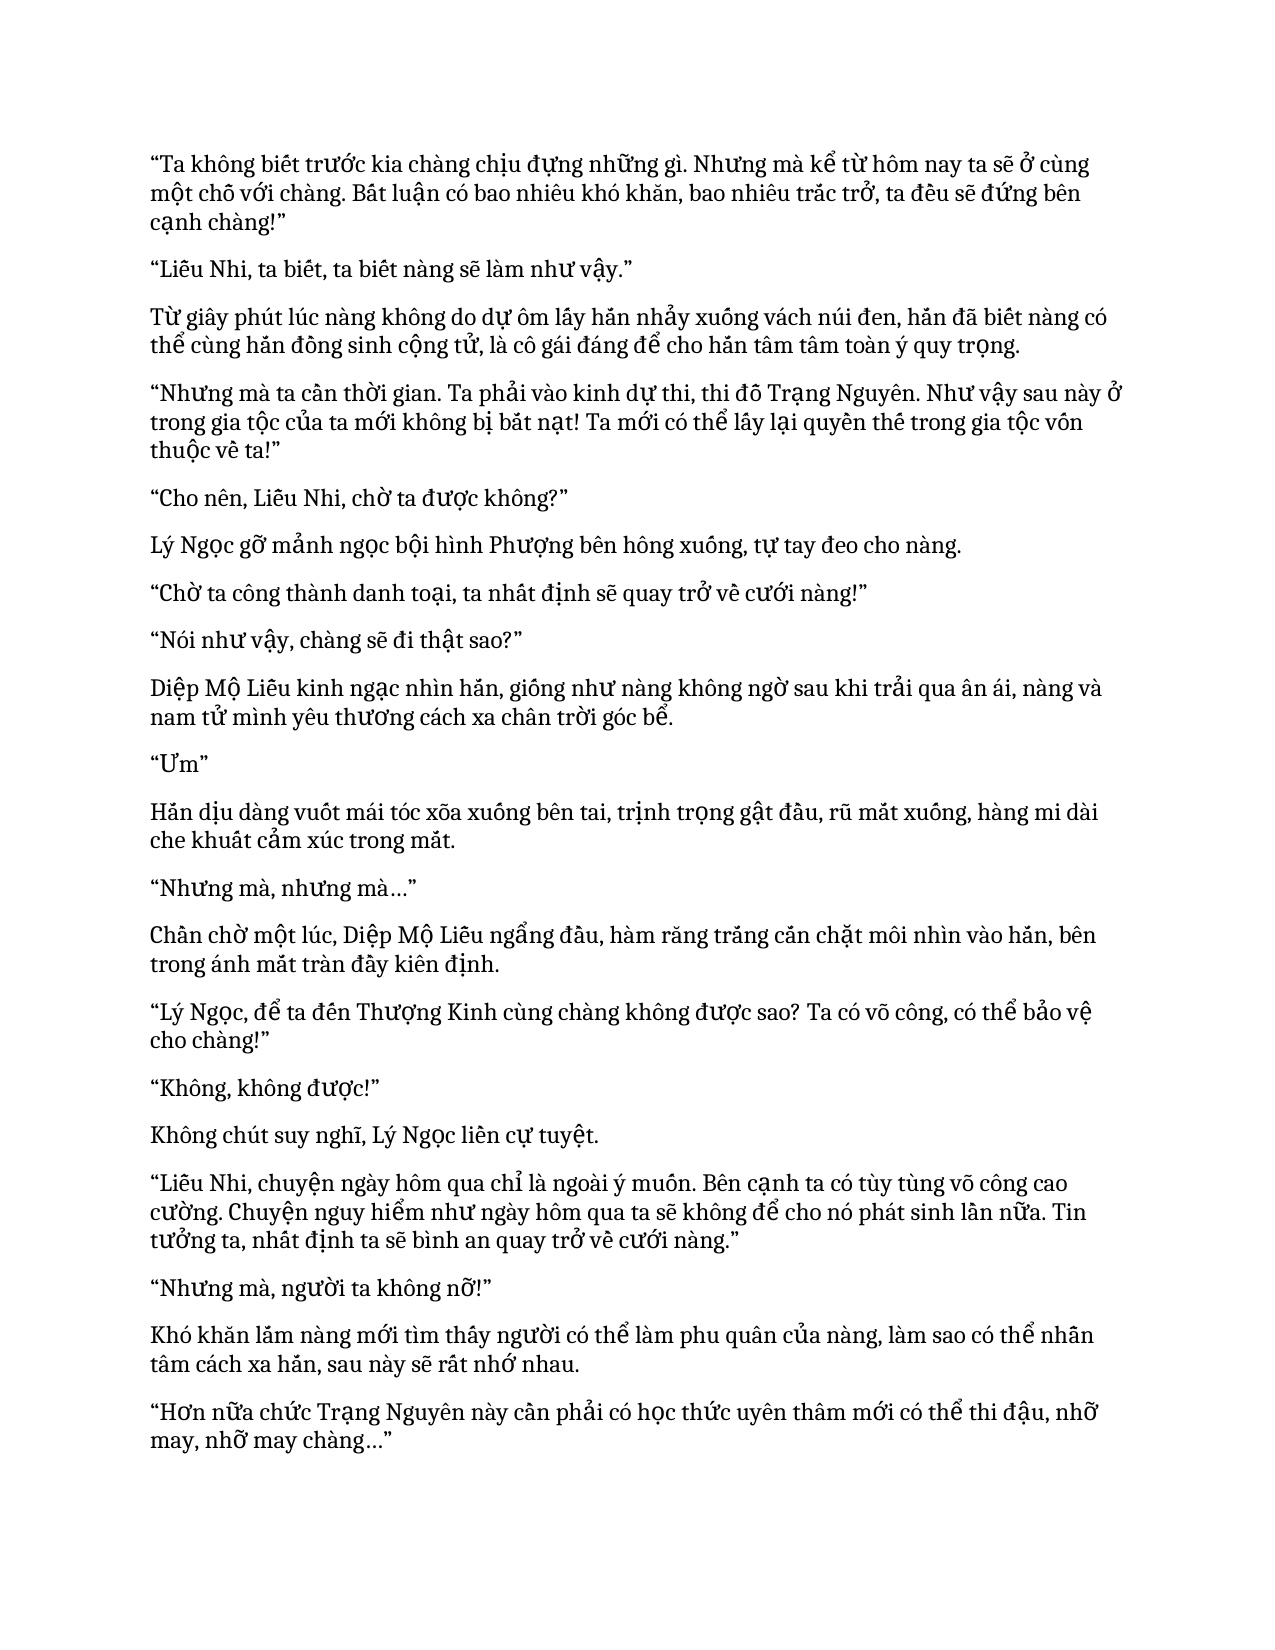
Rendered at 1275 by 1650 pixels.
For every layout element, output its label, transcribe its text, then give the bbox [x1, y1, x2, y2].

text “Nhưng mà, người ta không nỡ!” [150, 1274, 1125, 1302]
text “Ưm” [150, 750, 1125, 779]
text Diệp Mộ Liễu kinh ngạc nhìn hắn, giống như nàng không ngờ sau khi trải qua ân ái, nàng và nam tử mình yêu thương cách xa chân trời góc bể. [150, 674, 1125, 731]
text “Nói như vậy, chàng sẽ đi thật sao?” [150, 626, 1125, 655]
text Khó khăn lắm nàng mới tìm thấy người có thể làm phu quân của nàng, làm sao có thể nhẫn tâm cách xa hắn, sau này sẽ rất nhớ nhau. [150, 1321, 1125, 1379]
text Từ giây phút lúc nàng không do dự ôm lấy hắn nhảy xuống vách núi đen, hắn đã biết nàng có thể cùng hắn đồng sinh cộng tử, là cô gái đáng để cho hắn tâm tâm toàn ý quy trọng. [150, 302, 1125, 360]
text “Không, không được!” [150, 1074, 1125, 1102]
text “Cho nên, Liễu Nhi, chờ ta được không?” [150, 484, 1125, 512]
text “Chờ ta công thành danh toại, ta nhất định sẽ quay trở về cưới nàng!” [150, 579, 1125, 607]
text “Nhưng mà, nhưng mà…” [150, 874, 1125, 902]
text “Hơn nữa chức Trạng Nguyên này cần phải có học thức uyên thâm mới có thể thi đậu, nhỡ may, nhỡ may chàng…” [150, 1397, 1125, 1455]
text Chần chờ một lúc, Diệp Mộ Liễu ngẩng đầu, hàm răng trắng cắn chặt môi nhìn vào hắn, bên trong ánh mắt tràn đầy kiên định. [150, 921, 1125, 979]
text “Nhưng mà ta cần thời gian. Ta phải vào kinh dự thi, thi đỗ Trạng Nguyên. Như vậy sau này ở trong gia tộc của ta mới không bị bắt nạt! Ta mới có thể lấy lại quyền thế trong gia tộc vốn thuộc về ta!” [150, 379, 1125, 465]
text Không chút suy nghĩ, Lý Ngọc liền cự tuyệt. [150, 1121, 1125, 1150]
text “Liễu Nhi, chuyện ngày hôm qua chỉ là ngoài ý muốn. Bên cạnh ta có tùy tùng võ công cao cường. Chuyện nguy hiểm như ngày hôm qua ta sẽ không để cho nó phát sinh lần nữa. Tin tưởng ta, nhất định ta sẽ bình an quay trở về cưới nàng.” [150, 1169, 1125, 1255]
text “Ta không biết trước kia chàng chịu đựng những gì. Nhưng mà kể từ hôm nay ta sẽ ở cùng một chỗ với chàng. Bất luận có bao nhiêu khó khăn, bao nhiêu trắc trở, ta đều sẽ đứng bên cạnh chàng!” [150, 150, 1125, 236]
text Hắn dịu dàng vuốt mái tóc xõa xuống bên tai, trịnh trọng gật đầu, rũ mắt xuống, hàng mi dài che khuất cảm xúc trong mắt. [150, 797, 1125, 855]
text Lý Ngọc gỡ mảnh ngọc bội hình Phượng bên hông xuống, tự tay đeo cho nàng. [150, 531, 1125, 560]
text “Liễu Nhi, ta biết, ta biết nàng sẽ làm như vậy.” [150, 255, 1125, 284]
text “Lý Ngọc, để ta đến Thượng Kinh cùng chàng không được sao? Ta có võ công, có thể bảo vệ cho chàng!” [150, 997, 1125, 1055]
